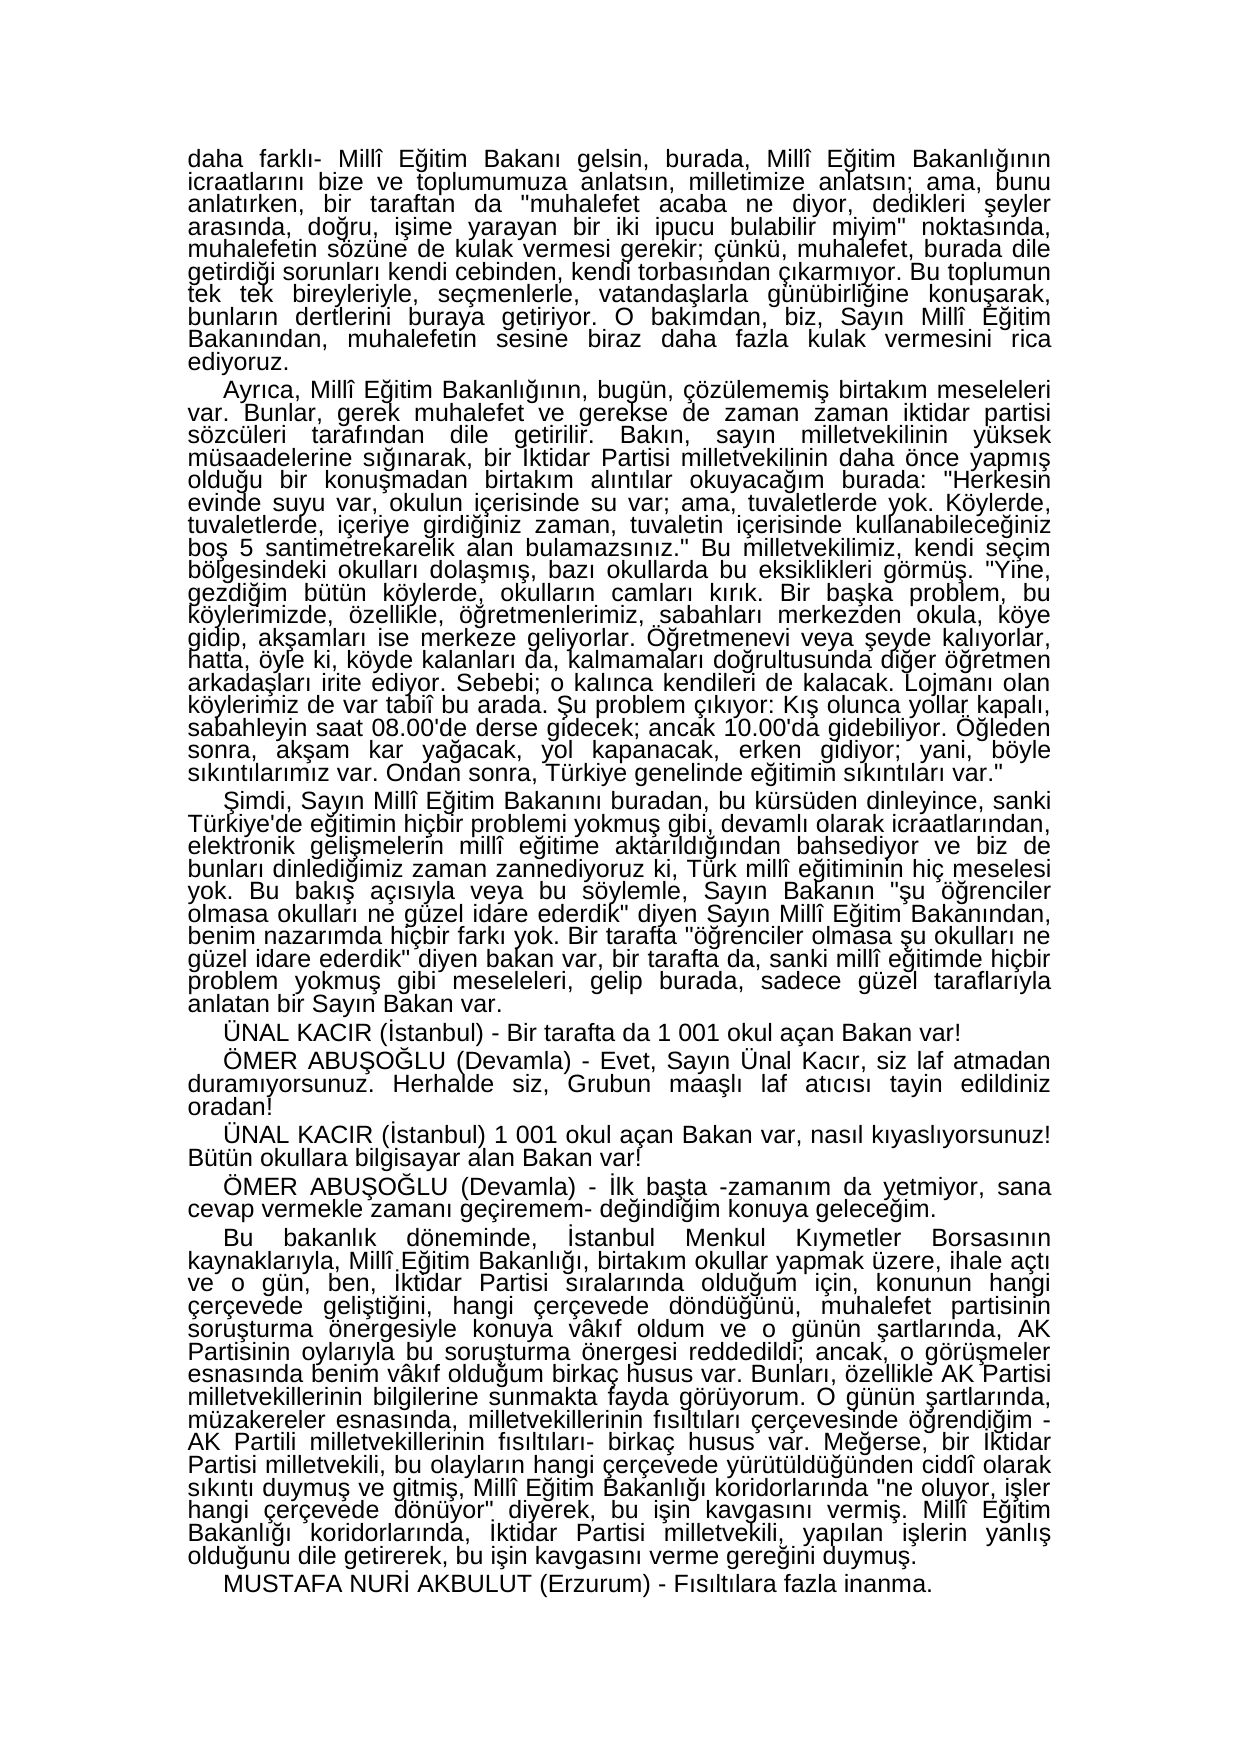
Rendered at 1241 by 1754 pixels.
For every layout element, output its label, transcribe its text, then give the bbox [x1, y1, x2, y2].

text ÜNAL KACIR (İstanbul) - Bir tarafta da 1 001 okul açan Bakan var! [187, 1023, 385, 1046]
text ÖMER ABUŞOĞLU (Devamla) - Evet, Sayın Ünal Kacır, siz laf atmadan duramıyorsunuz. Herhalde siz, Grubun maaşlı laf atıcısı tayin edildiniz oradan! [187, 1051, 1053, 1119]
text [187, 150, 1053, 375]
text MUSTAFA NURİ AKBULUT (Erzurum) - Fısıltılara fazla inanma. [645, 1575, 1053, 1597]
text MUSTAFA NURİ AKBULUT (Erzurum) - Fısıltılara fazla inanma. [187, 1575, 544, 1597]
text ÖMER ABUŞOĞLU (Devamla) - İlk başta -zamanım da yetmiyor, sana cevap vermekle zamanı geçiremem- değindiğim konuya geleceğim. [187, 1177, 1053, 1222]
text ÜNAL KACIR (İstanbul) - Bir tarafta da 1 001 okul açan Bakan var! [478, 1023, 1053, 1046]
text Ayrıca, Millî Eğitim Bakanlığının, bugün, çözülememiş birtakım meseleleri var. Bunlar, gerek muhalefet ve gerekse de zaman zaman iktidar partisi sözcüleri tarafından dile getirilir. Bakın, sayın milletvekilinin yüksek müsaadelerine sığınarak, bir İktidar Partisi milletvekilinin daha önce yapmış olduğu bir konuşmadan birtakım alıntılar okuyacağım burada: "Herkesin evinde suyu var, okulun içerisinde su var; ama, tuvaletlerde yok. Köylerde, tuvaletlerde, içeriye girdiğiniz zaman, tuvaletin içerisinde kullanabileceğiniz boş 5 santimetrekarelik alan bulamazsınız." Bu milletvekilimiz, kendi seçim bölgesindeki okulları dolaşmış, bazı okullarda bu eksiklikleri görmüş. "Yine, gezdiğim bütün köylerde, okulların camları kırık. Bir başka problem, bu köylerimizde, özellikle, öğretmenlerimiz, sabahları merkezden okula, köye gidip, akşamları ise merkeze geliyorlar. Öğretmenevi veya şeyde kalıyorlar, hatta, öyle ki, köyde kalanları da, kalmamaları doğrultusunda diğer öğretmen arkadaşları irite ediyor. Sebebi; o kalınca kendileri de kalacak. Lojmanı olan köylerimiz de var tabiî bu arada. Şu problem çıkıyor: Kış olunca yollar kapalı, sabahleyin saat 08.00'de derse gidecek; ancak 10.00'da gidebiliyor. Öğleden sonra, akşam kar yağacak, yol kapanacak, erken gidiyor; yani, böyle sıkıntılarımız var. Ondan sonra, Türkiye genelinde eğitimin sıkıntıları var." [187, 381, 1053, 786]
text Bu bakanlık döneminde, İstanbul Menkul Kıymetler Borsasının kaynaklarıyla, Millî Eğitim Bakanlığı, birtakım okullar yapmak üzere, ihale açtı ve o gün, ben, İktidar Partisi sıralarında olduğum için, konunun hangi çerçevede geliştiğini, hangi çerçevede döndüğünü, muhalefet partisinin soruşturma önergesiyle konuya vâkıf oldum ve o günün şartlarında, AK Partisinin oylarıyla bu soruşturma önergesi reddedildi; ancak, o görüşmeler esnasında benim vâkıf olduğum birkaç husus var. Bunları, özellikle AK Partisi milletvekillerinin bilgilerine sunmakta fayda görüyorum. O günün şartlarında, müzakereler esnasında, milletvekillerinin fısıltıları çerçevesinde öğrendiğim -AK Partili milletvekillerinin fısıltıları- birkaç husus var. Meğerse, bir İktidar Partisi milletvekili, bu olayların hangi çerçevede yürütüldüğünden ciddî olarak sıkıntı duymuş ve gitmiş, Millî Eğitim Bakanlığı koridorlarında "ne oluyor, işler hangi çerçevede dönüyor" diyerek, bu işin kavgasını vermiş. Millî Eğitim Bakanlığı koridorlarında, İktidar Partisi milletvekili, yapılan işlerin yanlış olduğunu dile getirerek, bu işin kavgasını verme gereğini duymuş. [187, 1228, 1053, 1569]
text ÜNAL KACIR (İstanbul) 1 001 okul açan Bakan var, nasıl kıyaslıyorsunuz! Bütün okullara bilgisayar alan Bakan var! [187, 1126, 1053, 1171]
text Şimdi, Sayın Millî Eğitim Bakanını buradan, bu kürsüden dinleyince, sanki Türkiye'de eğitimin hiçbir problemi yokmuş gibi, devamlı olarak icraatlarından, elektronik gelişmelerin millî eğitime aktarıldığından bahsediyor ve biz de bunları dinlediğimiz zaman zannediyoruz ki, Türk millî eğitiminin hiç meselesi yok. Bu bakış açısıyla veya bu söylemle, Sayın Bakanın "şu öğrenciler olmasa okulları ne güzel idare ederdik" diyen Sayın Millî Eğitim Bakanından, benim nazarımda hiçbir farkı yok. Bir tarafta "öğrenciler olmasa şu okulları ne güzel idare ederdik" diyen bakan var, bir tarafta da, sanki millî eğitimde hiçbir problem yokmuş gibi meseleleri, gelip burada, sadece güzel taraflarıyla anlatan bir Sayın Bakan var. [187, 792, 1053, 1017]
